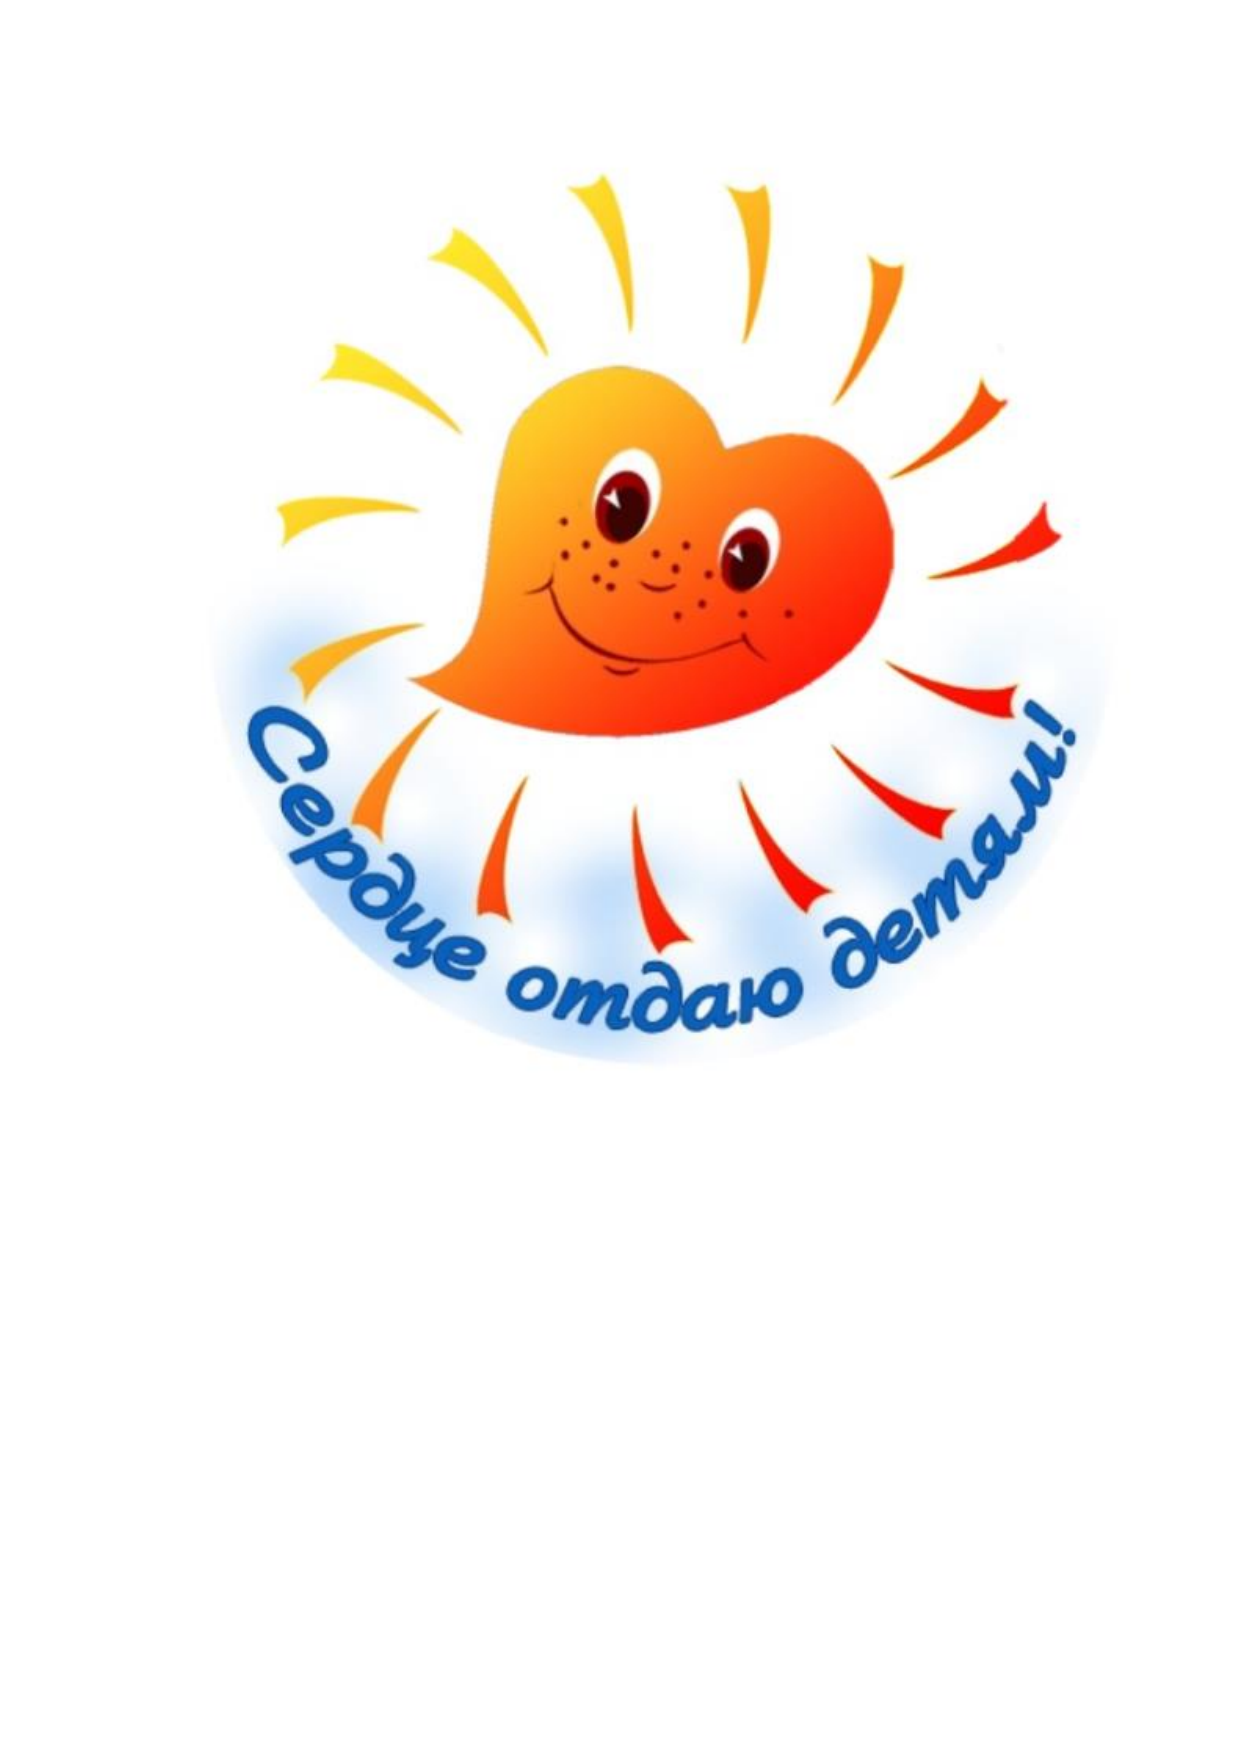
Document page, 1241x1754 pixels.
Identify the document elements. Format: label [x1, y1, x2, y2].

picture [177, 118, 1152, 1094]
